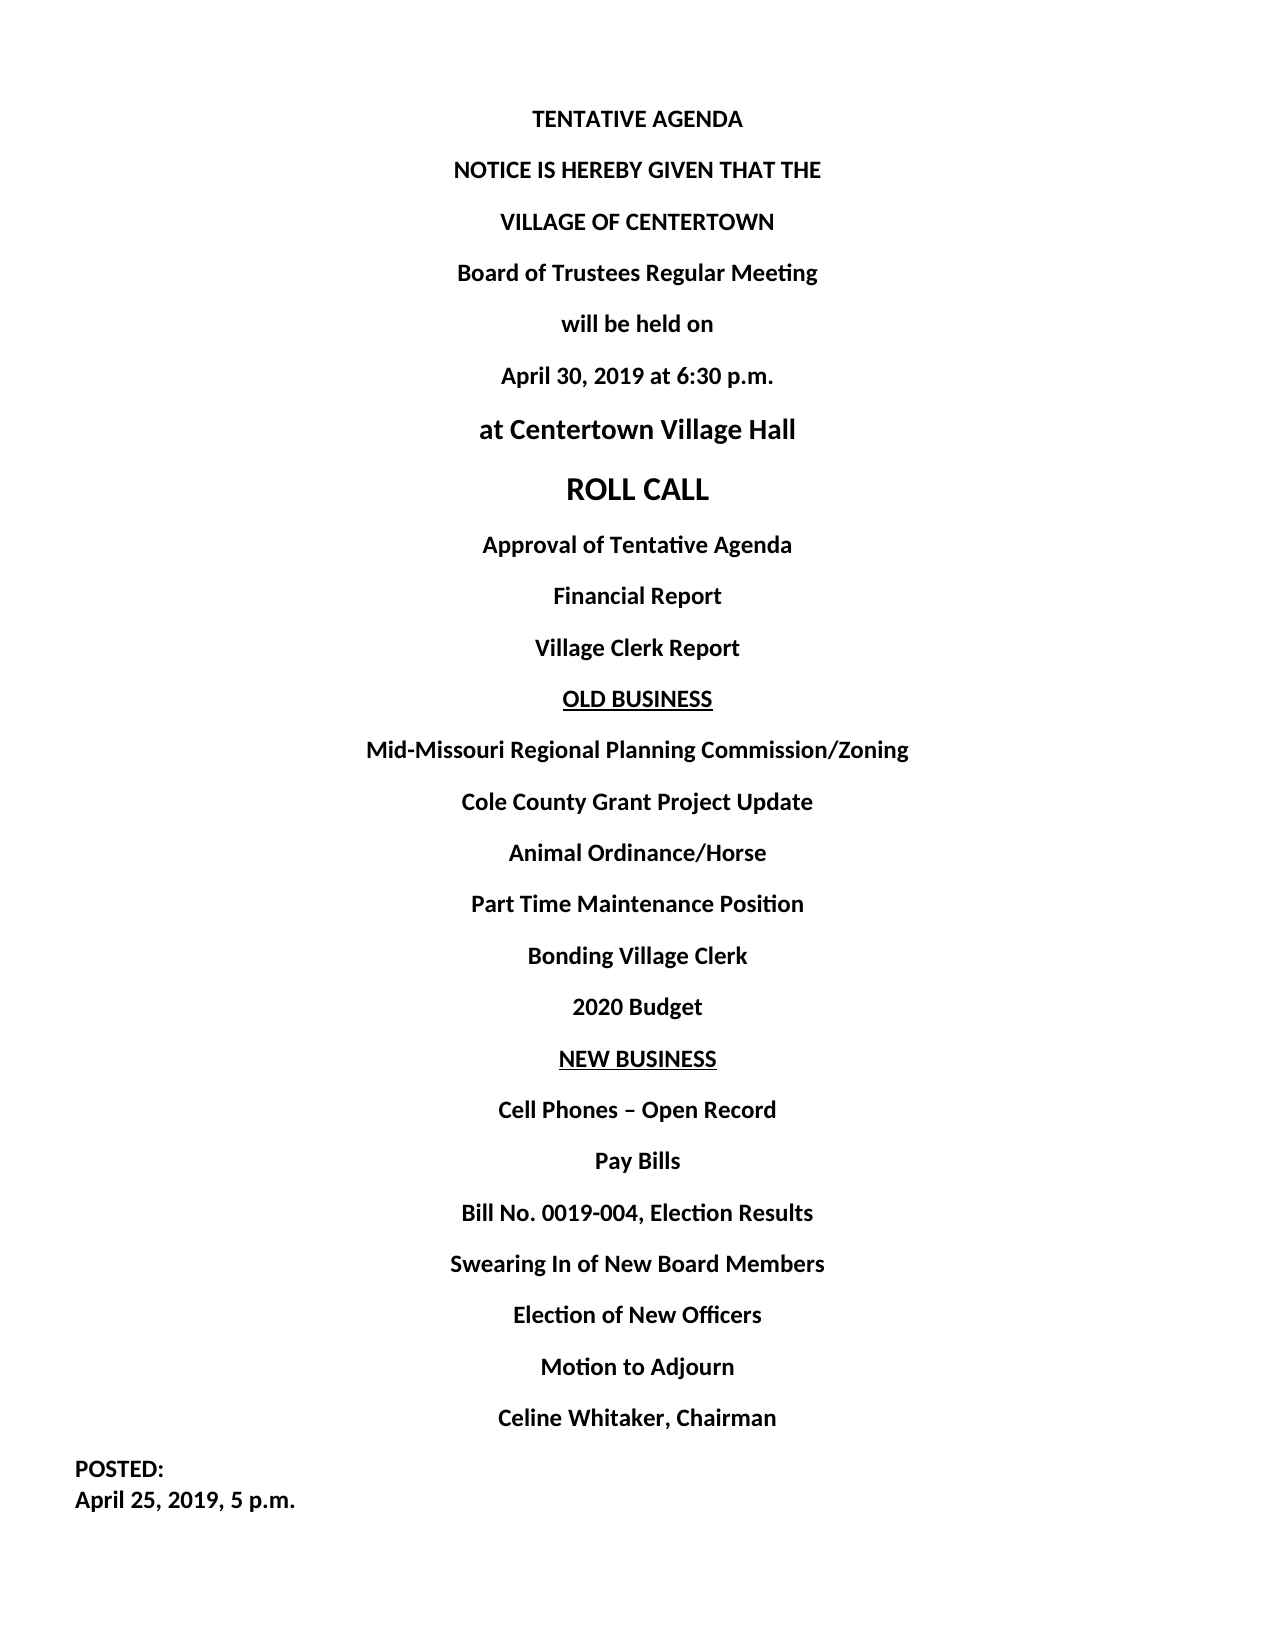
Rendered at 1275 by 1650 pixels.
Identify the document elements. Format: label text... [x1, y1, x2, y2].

text OLD BUSINESS [75, 683, 1200, 714]
text Cell Phones – Open Record [75, 1094, 1200, 1124]
text Bill No. 0019-004, Election Results [75, 1197, 1200, 1227]
text Board of Trustees Regular Meeting [75, 257, 1200, 288]
text Motion to Adjourn [75, 1351, 1200, 1381]
text VILLAGE OF CENTERTOWN [75, 206, 1200, 236]
text Election of New Officers [75, 1299, 1200, 1330]
text Swearing In of New Board Members [75, 1248, 1200, 1279]
text April 25, 2019, 5 p.m. [75, 1484, 1200, 1514]
text NEW BUSINESS [75, 1043, 1200, 1073]
text Cole County Grant Project Update [75, 786, 1200, 816]
text Approval of Tentative Agenda [75, 529, 1200, 560]
text ROLL CALL [75, 468, 1200, 508]
text TENTATIVE AGENDA [75, 103, 1200, 133]
text NOTICE IS HEREBY GIVEN THAT THE [75, 154, 1200, 185]
text 2020 Budget [75, 991, 1200, 1022]
text Pay Bills [75, 1145, 1200, 1176]
text will be held on [75, 308, 1200, 339]
text Bonding Village Clerk [75, 940, 1200, 971]
text Part Time Maintenance Position [75, 889, 1200, 919]
text April 30, 2019 at 6:30 p.m. [75, 360, 1200, 390]
text at Centertown Village Hall [75, 411, 1200, 447]
text Village Clerk Report [75, 632, 1200, 662]
text Celine Whitaker, Chairman [75, 1402, 1200, 1433]
text Mid-Missouri Regional Planning Commission/Zoning [75, 734, 1200, 765]
text Animal Ordinance/Horse [75, 837, 1200, 868]
text Financial Report [75, 581, 1200, 611]
text POSTED: [75, 1453, 1200, 1484]
